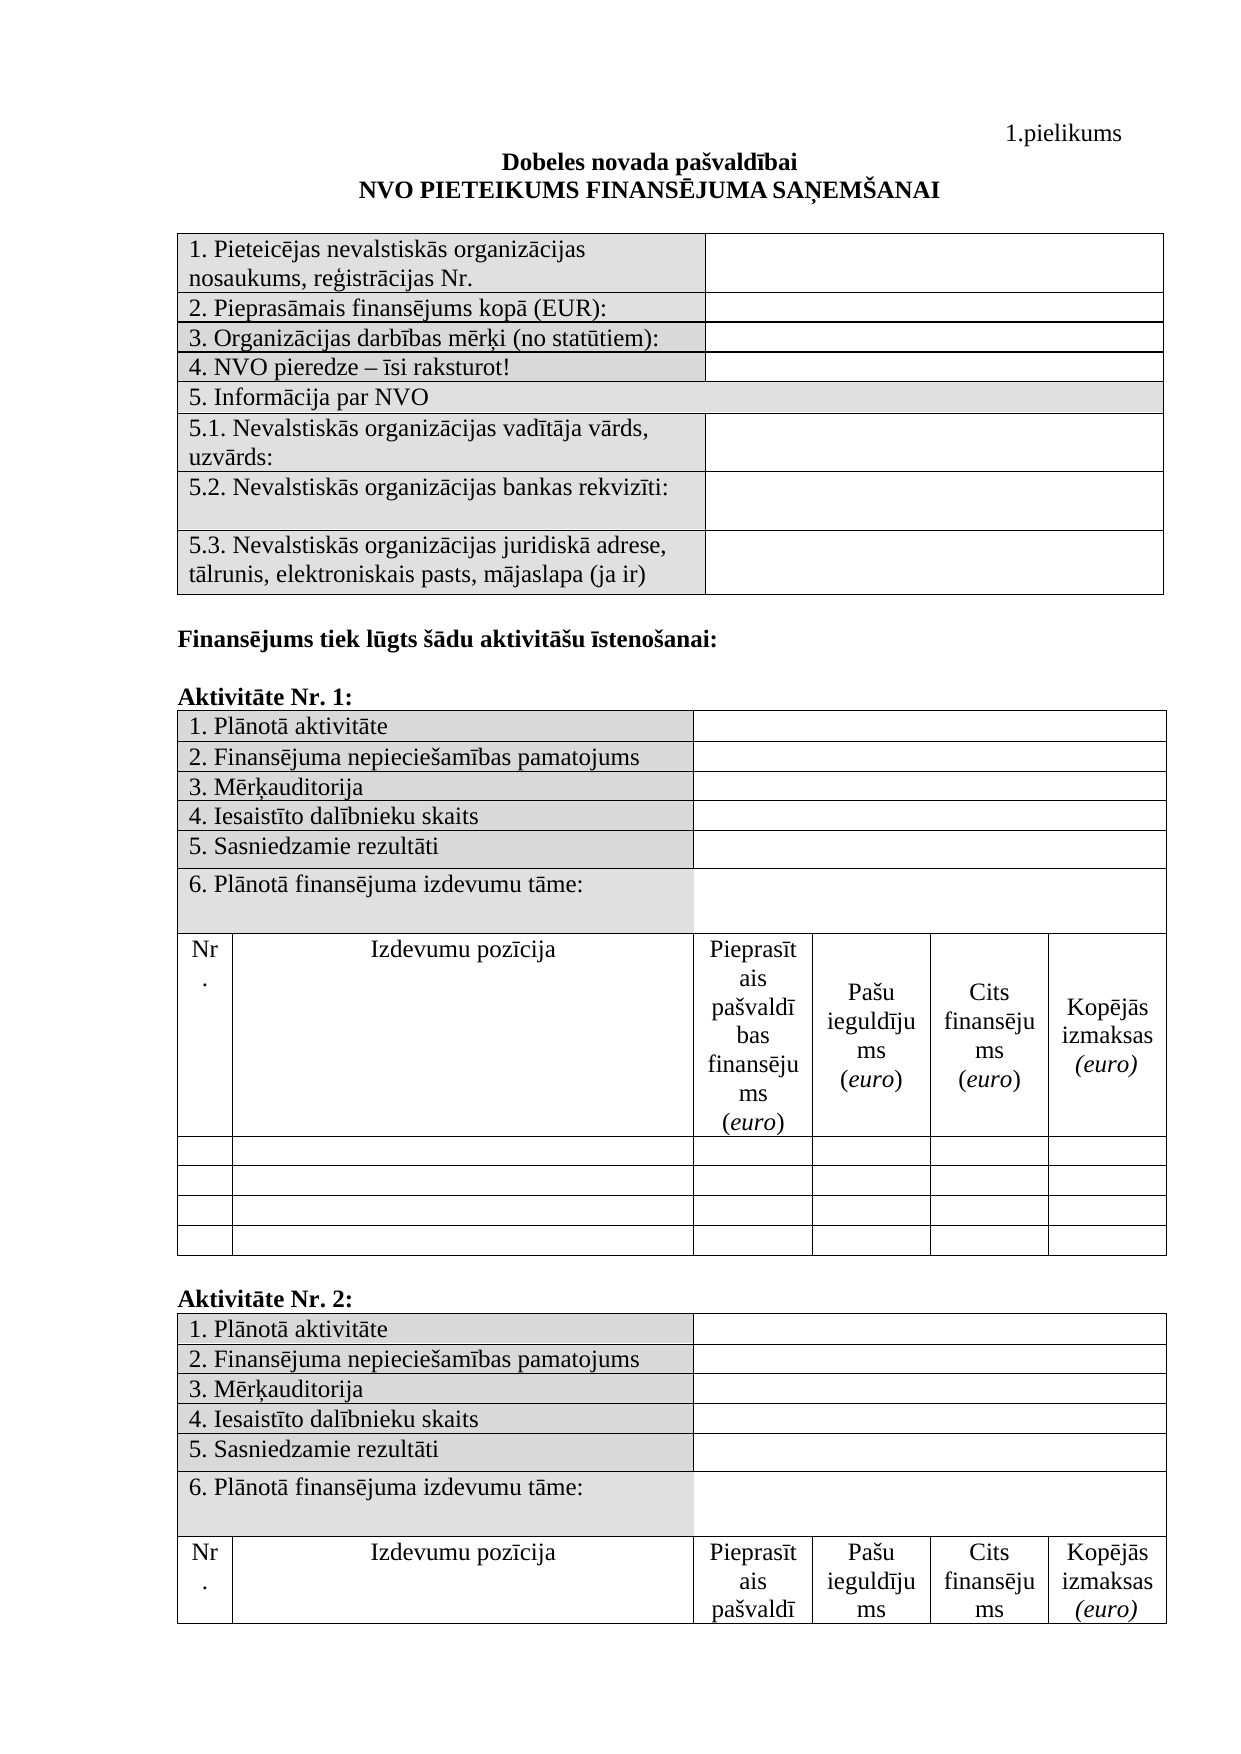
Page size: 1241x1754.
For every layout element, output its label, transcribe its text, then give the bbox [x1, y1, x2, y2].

table_cell [1049, 1166, 1166, 1195]
table_cell 5.2. Nevalstiskās organizācijas bankas rekvizīti: [178, 472, 705, 529]
table_cell Pašu ieguldījums (euro) [813, 934, 930, 1136]
table_cell [706, 293, 1163, 321]
table_cell [694, 869, 1166, 933]
table_cell [694, 1434, 1166, 1471]
table_cell [233, 1226, 693, 1255]
table_cell [706, 472, 1163, 529]
table_cell [706, 353, 1163, 381]
table_cell [706, 323, 1163, 351]
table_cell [1049, 1537, 1166, 1623]
table_cell Izdevumu pozīcija [233, 934, 693, 1136]
table_cell [178, 1196, 232, 1225]
table_cell 5. Sasniedzamie rezultāti [178, 1434, 693, 1471]
table_cell [813, 1226, 930, 1255]
table_cell 3. Mērķauditorija [178, 1374, 693, 1403]
table_cell [931, 1226, 1048, 1255]
table_cell 2. Pieprasāmais finansējums kopā (EUR): [178, 293, 705, 321]
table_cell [813, 1537, 930, 1623]
table_cell [694, 1374, 1166, 1403]
table_cell 5. Sasniedzamie rezultāti [178, 831, 693, 868]
table_header [694, 711, 1166, 741]
table_cell 5. Informācija par NVO [178, 382, 1163, 412]
table_cell [694, 1404, 1166, 1433]
table_cell 4. NVO pieredze – īsi raksturot! [178, 353, 705, 381]
table_cell [233, 1166, 693, 1195]
text NVO PIETEIKUMS FINANSĒJUMA SAŅEMŠANAI [177, 176, 1122, 204]
table_cell [178, 1137, 232, 1165]
table_cell Izdevumu pozīcija [233, 1537, 693, 1623]
table_cell 3. Mērķauditorija [178, 772, 693, 800]
table_cell [706, 531, 1163, 594]
table_cell [931, 1137, 1048, 1165]
table_cell [694, 1166, 812, 1195]
table_cell 2. Finansējuma nepieciešamības pamatojums [178, 1345, 693, 1373]
table_cell Nr. [178, 934, 232, 1136]
text Finansējums tiek lūgts šādu aktivitāšu īstenošanai: [177, 624, 1122, 653]
table_cell Nr. [178, 1537, 232, 1623]
table_cell [813, 1137, 930, 1165]
table_cell [694, 1345, 1166, 1373]
text Dobeles novada pašvaldībai [177, 147, 1122, 176]
table_header 1. Plānotā aktivitāte [178, 1314, 693, 1343]
table_cell [813, 1166, 930, 1195]
table_cell 6. Plānotā finansējuma izdevumu tāme: [178, 869, 694, 933]
table_header 1. Plānotā aktivitāte [178, 711, 693, 741]
table_cell [694, 772, 1166, 800]
table_cell 5.3. Nevalstiskās organizācijas juridiskā adrese, tālrunis, elektroniskais pasts, mājaslapa (ja ir) [178, 531, 705, 594]
table_cell [694, 1196, 812, 1225]
text Aktivitāte Nr. 1: [177, 682, 1122, 710]
table_header [706, 234, 1163, 292]
table_cell [931, 1166, 1048, 1195]
table_cell 5.1. Nevalstiskās organizācijas vadītāja vārds, uzvārds: [178, 414, 705, 471]
table_cell [694, 742, 1166, 771]
table_cell [1049, 1137, 1166, 1165]
table_cell Kopējās izmaksas (euro) [1049, 934, 1166, 1136]
table_cell [233, 1196, 693, 1225]
table_cell 3. Organizācijas darbības mērķi (no statūtiem): [178, 323, 705, 351]
table_cell 4. Iesaistīto dalībnieku skaits [178, 1404, 693, 1433]
table_cell 4. Iesaistīto dalībnieku skaits [178, 801, 693, 830]
text Aktivitāte Nr. 2: [177, 1284, 1122, 1313]
table_cell [694, 831, 1166, 868]
table_cell [694, 1472, 1166, 1536]
table_cell 2. Finansējuma nepieciešamības pamatojums [178, 742, 693, 771]
table_cell Pieprasītais pašvaldības finansējums (euro) [694, 934, 812, 1136]
table_cell [1049, 1196, 1166, 1225]
table_cell [1049, 1226, 1166, 1255]
table_cell [694, 1137, 812, 1165]
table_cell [694, 1537, 812, 1623]
table_header [694, 1314, 1166, 1343]
table_cell [178, 1226, 232, 1255]
table_header 1. Pieteicējas nevalstiskās organizācijas nosaukums, reģistrācijas Nr. [178, 234, 705, 292]
table_cell 6. Plānotā finansējuma izdevumu tāme: [178, 1472, 694, 1536]
table_cell [233, 1137, 693, 1165]
table_cell [694, 801, 1166, 830]
table_cell [694, 1226, 812, 1255]
table_cell Cits finansējums (euro) [931, 934, 1048, 1136]
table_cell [931, 1537, 1048, 1623]
table_cell [813, 1196, 930, 1225]
table_cell [178, 1166, 232, 1195]
text 1.pielikums [177, 118, 1122, 147]
table_cell [931, 1196, 1048, 1225]
table_cell [706, 414, 1163, 471]
